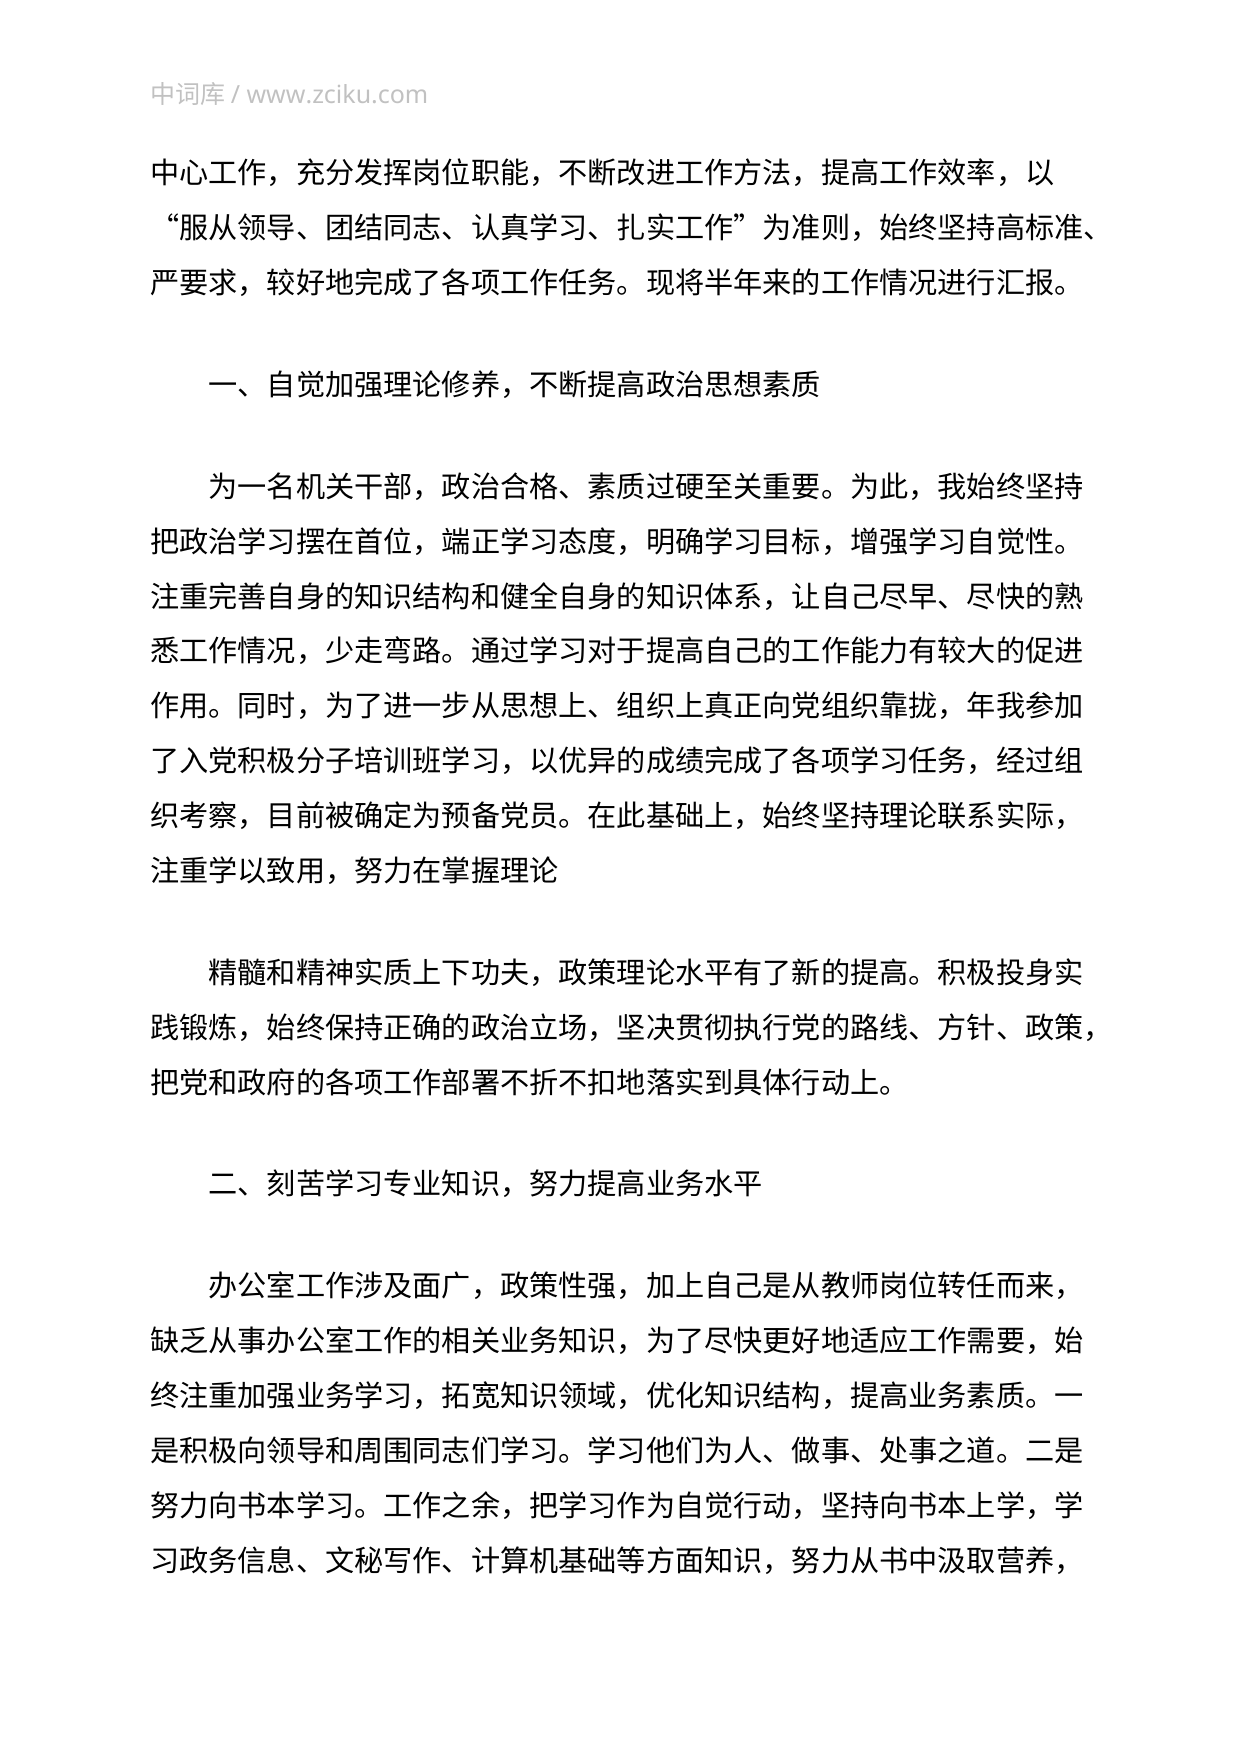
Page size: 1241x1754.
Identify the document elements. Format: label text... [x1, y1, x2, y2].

text 一、自觉加强理论修养，不断提高政治思想素质 [150, 362, 1090, 404]
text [150, 150, 1090, 302]
text 精髓和精神实质上下功夫，政策理论水平有了新的提高。积极投身实践锻炼，始终保持正确的政治立场，坚决贯彻执行党的路线、方针、政策，把党和政府的各项工作部署不折不扣地落实到具体行动上。 [150, 949, 1090, 1101]
text 二、刻苦学习专业知识，努力提高业务水平 [150, 1161, 1090, 1203]
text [150, 1263, 1090, 1579]
text 为一名机关干部，政治合格、素质过硬至关重要。为此，我始终坚持把政治学习摆在首位，端正学习态度，明确学习目标，增强学习自觉性。注重完善自身的知识结构和健全自身的知识体系，让自己尽早、尽快的熟悉工作情况，少走弯路。通过学习对于提高自己的工作能力有较大的促进作用。同时，为了进一步从思想上、组织上真正向党组织靠拢，年我参加了入党积极分子培训班学习，以优异的成绩完成了各项学习任务，经过组织考察，目前被确定为预备党员。在此基础上，始终坚持理论联系实际，注重学以致用，努力在掌握理论 [150, 463, 1090, 890]
